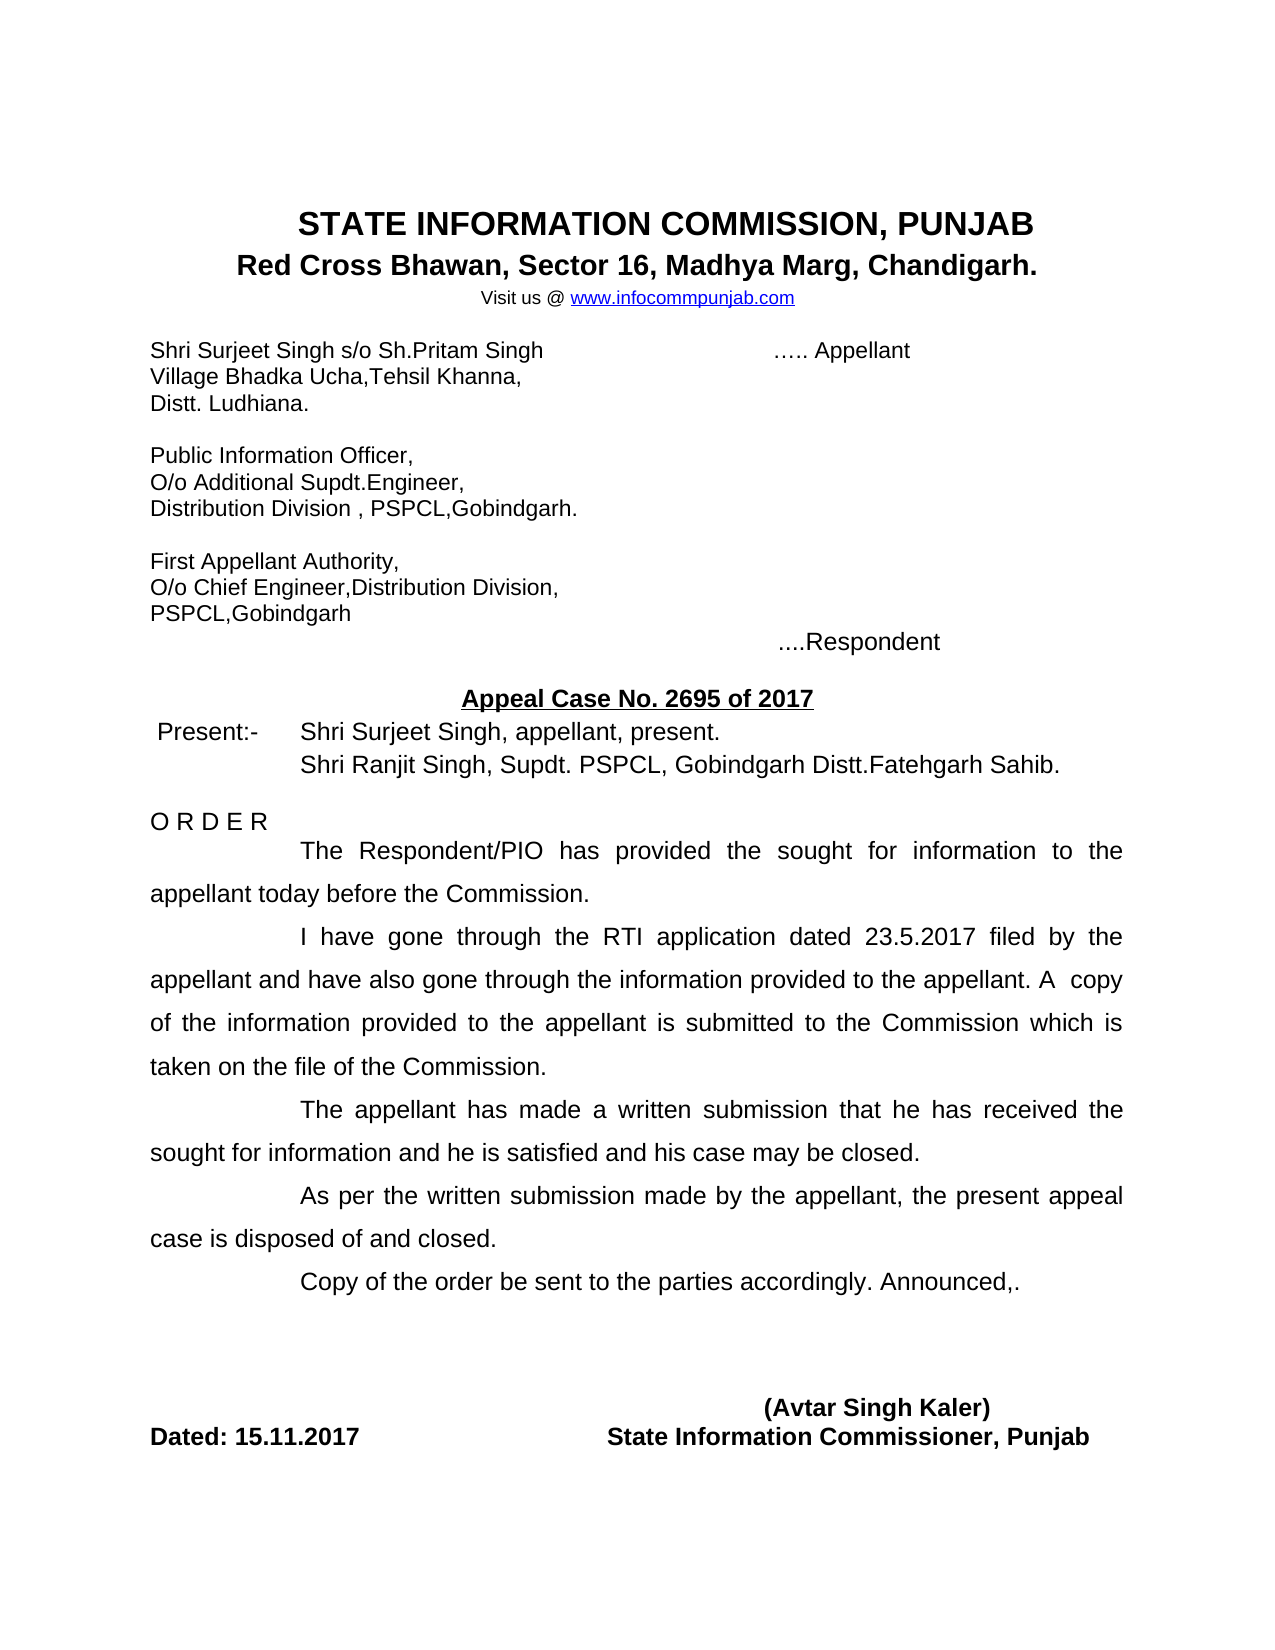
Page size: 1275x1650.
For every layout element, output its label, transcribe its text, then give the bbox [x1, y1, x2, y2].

text O/o Chief Engineer,Distribution Division, [150, 574, 1125, 600]
text As per the written submission made by the appellant, the present appeal case is disposed of and closed. [150, 1181, 1125, 1253]
text Village Bhadka Ucha,Tehsil Khanna, [150, 363, 1125, 389]
text Distribution Division , PSPCL,Gobindgarh. [150, 495, 1125, 521]
text ....Respondent [150, 627, 1125, 656]
text The appellant has made a written submission that he has received the sought for information and he is satisfied and his case may be closed. [150, 1094, 1125, 1166]
text (Avtar Singh Kaler) [150, 1393, 1125, 1422]
text First Appellant Authority, [150, 521, 1125, 574]
text PSPCL,Gobindgarh [150, 600, 1125, 627]
text Distt. Ludhiana. [150, 389, 1125, 416]
text Dated: 15.11.2017 State Information Commissioner, Punjab [150, 1422, 1125, 1450]
text O/o Additional Supdt.Engineer, [150, 469, 1125, 495]
text Shri Surjeet Singh s/o Sh.Pritam Singh ….. Appellant [150, 337, 1125, 363]
text STATE INFORMATION COMMISSION, PUNJAB [150, 204, 1125, 242]
text O R D E R [150, 807, 1125, 836]
text Appeal Case No. 2695 of 2017 [150, 683, 1125, 712]
text Copy of the order be sent to the parties accordingly. Announced,. [150, 1267, 1125, 1296]
text I have gone through the RTI application dated 23.5.2017 filed by the appellant and have also gone through the information provided to the appellant. A copy of the information provided to the appellant is submitted to the Commission which is taken on the file of the Commission. [150, 922, 1125, 1080]
text Visit us @ www.infocommpunjab.com [150, 287, 1125, 308]
text Red Cross Bhawan, Sector 16, Madhya Marg, Chandigarh. [150, 248, 1125, 282]
text Public Information Officer, [150, 442, 1125, 469]
text Shri Ranjit Singh, Supdt. PSPCL, Gobindgarh Distt.Fatehgarh Sahib. [150, 749, 1125, 778]
text The Respondent/PIO has provided the sought for information to the appellant today before the Commission. [150, 836, 1125, 908]
text Present:- Shri Surjeet Singh, appellant, present. [150, 717, 1125, 745]
